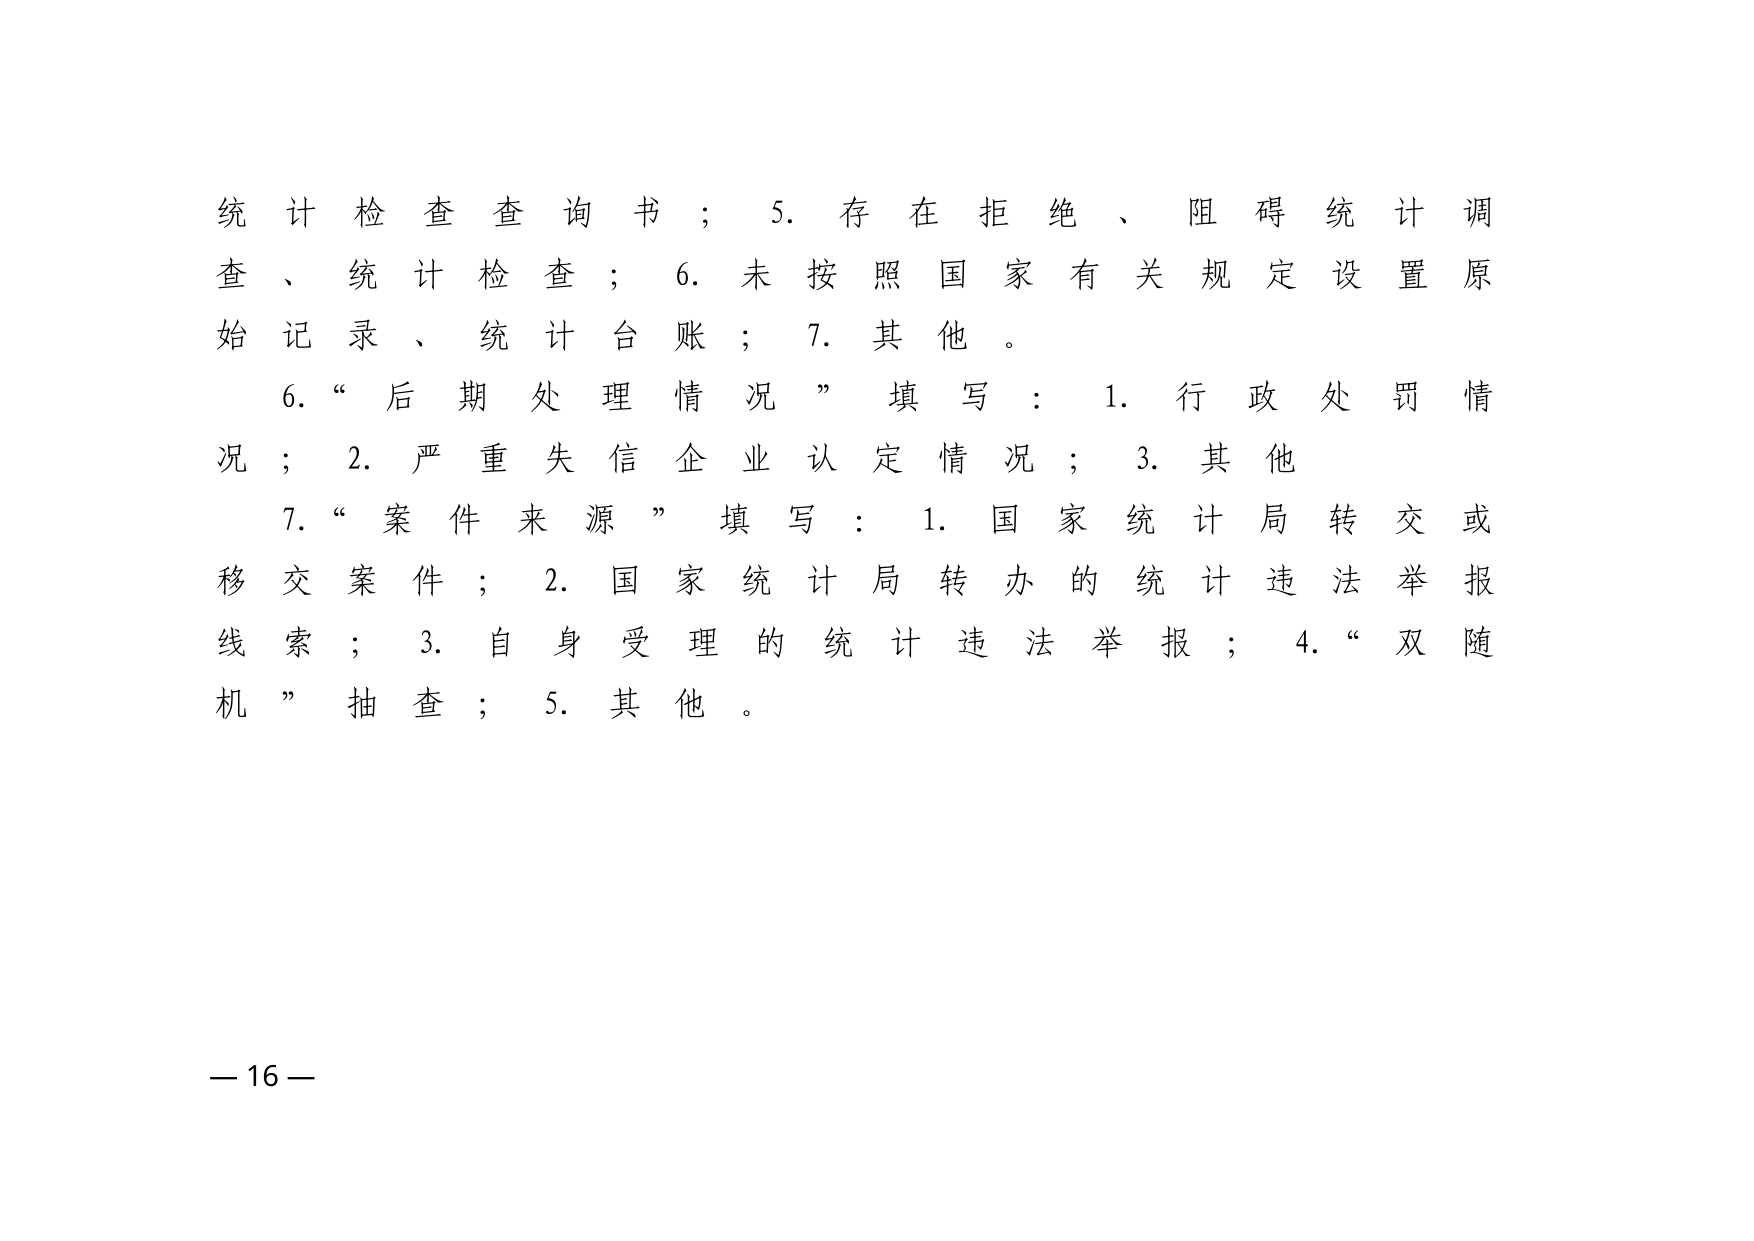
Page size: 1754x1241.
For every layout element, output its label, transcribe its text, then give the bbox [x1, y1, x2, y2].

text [215, 180, 1527, 364]
text 6.“后期处理情况”填写：1.行政处罚情况；2.严重失信企业认定情况；3.其他 [215, 364, 1527, 487]
text 7.“案件来源”填写：1.国家统计局转交或移交案件；2.国家统计局转办的统计违法举报线索；3.自身受理的统计违法举报；4.“双随机”抽查；5.其他。 [215, 487, 1527, 732]
